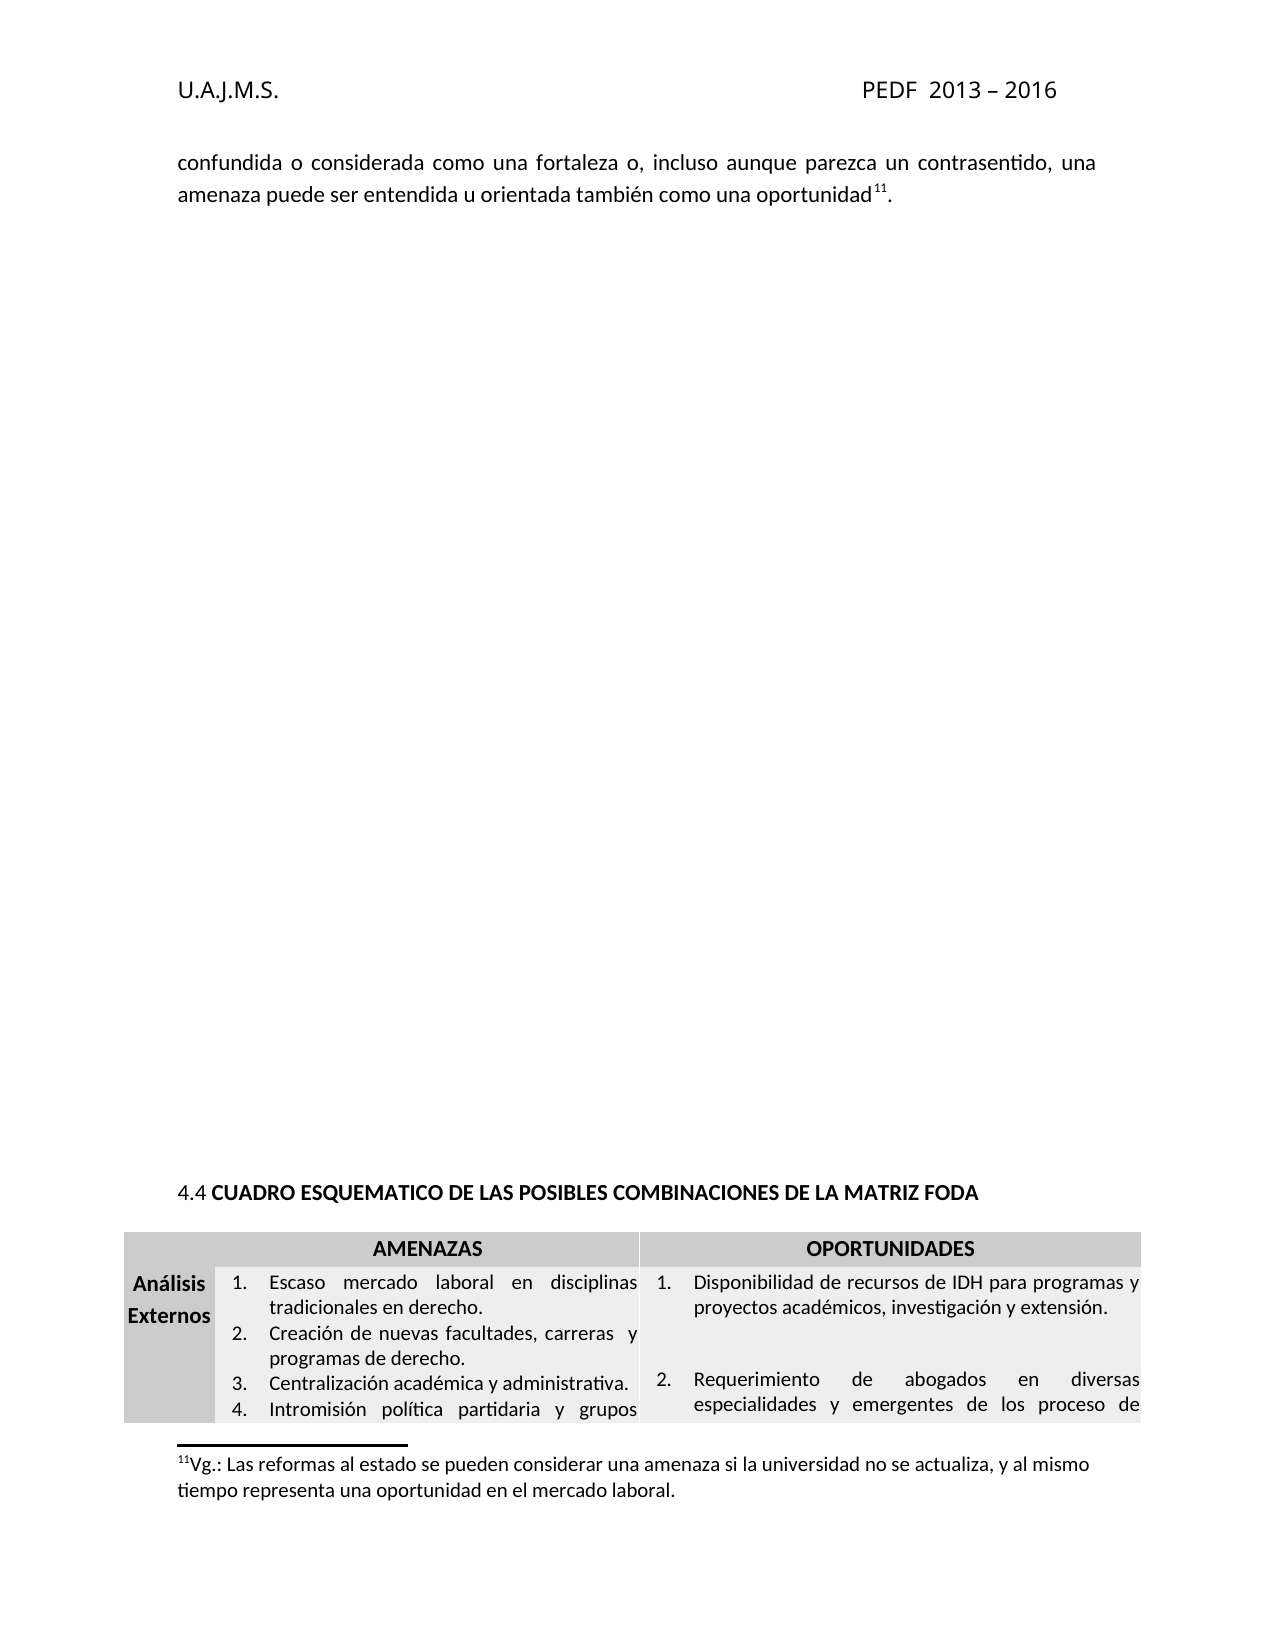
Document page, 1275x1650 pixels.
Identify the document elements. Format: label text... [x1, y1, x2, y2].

table_cell Análisis Externos [124, 1267, 215, 1423]
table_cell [640, 1267, 1141, 1423]
table_header [124, 1232, 215, 1267]
table_header OPORTUNIDADES [640, 1232, 1141, 1267]
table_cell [215, 1267, 639, 1423]
table_header AMENAZAS [215, 1232, 639, 1267]
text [177, 148, 1098, 208]
text 4.4 CUADRO ESQUEMATICO DE LAS POSIBLES COMBINACIONES DE LA MATRIZ FODA [177, 1178, 1098, 1206]
